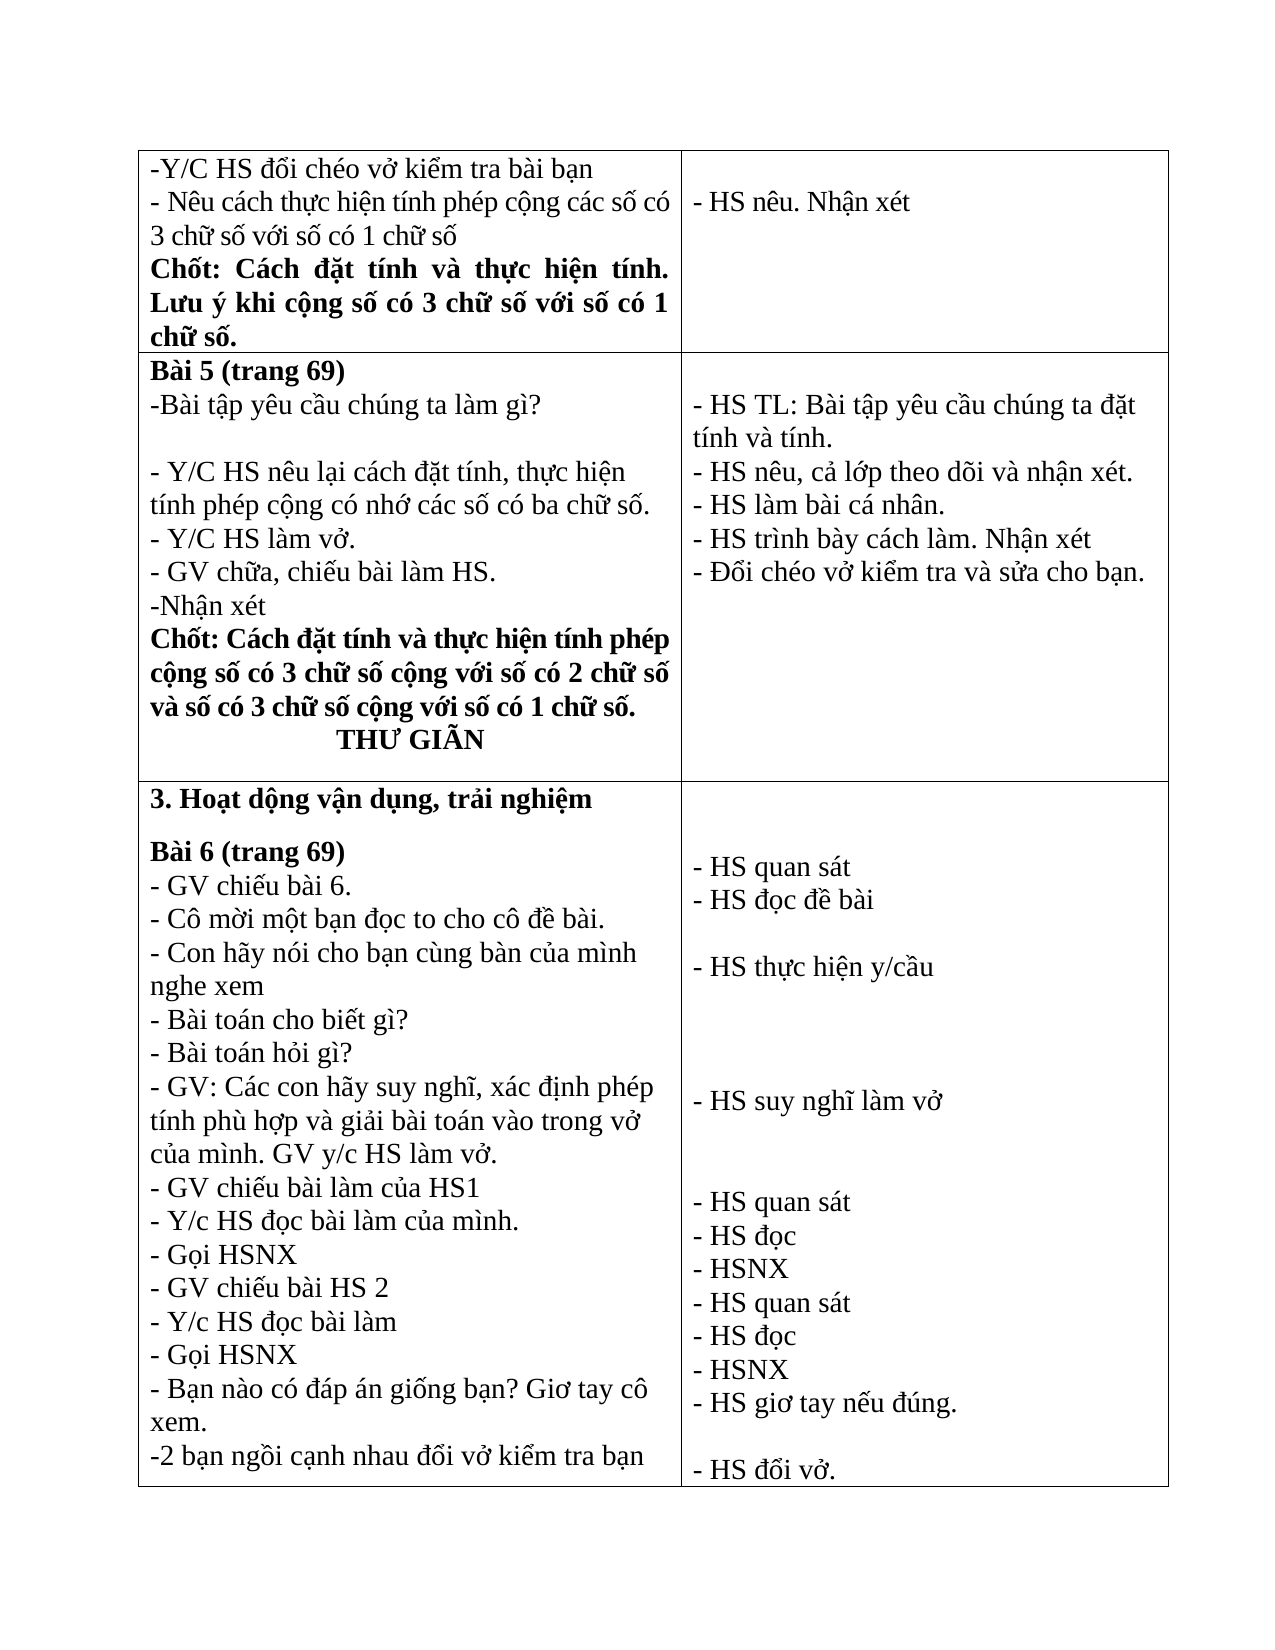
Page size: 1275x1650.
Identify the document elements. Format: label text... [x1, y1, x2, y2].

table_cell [682, 151, 1168, 352]
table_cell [682, 782, 1168, 1486]
table_cell - HS TL: Bài tập yêu cầu chúng ta đặt tính và tính. - HS nêu, cả lớp theo dõi và nhận xét. - HS làm bài cá nhân. - HS trình bày cách làm. Nhận xét - Đổi chéo vở kiểm tra và sửa cho bạn. [682, 353, 1168, 781]
table_cell Bài 5 (trang 69) -Bài tập yêu cầu chúng ta làm gì? - Y/C HS nêu lại cách đặt tính, thực hiện tính phép cộng có nhớ các số có ba chữ số. - Y/C HS làm vở. - GV chữa, chiếu bài làm HS. -Nhận xét Chốt: Cách đặt tính và thực hiện tính phép cộng số có 3 chữ số cộng với số có 2 chữ số và số có 3 chữ số cộng với số có 1 chữ số. THƯ GIÃN [139, 353, 681, 781]
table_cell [139, 151, 681, 352]
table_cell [139, 782, 681, 1486]
